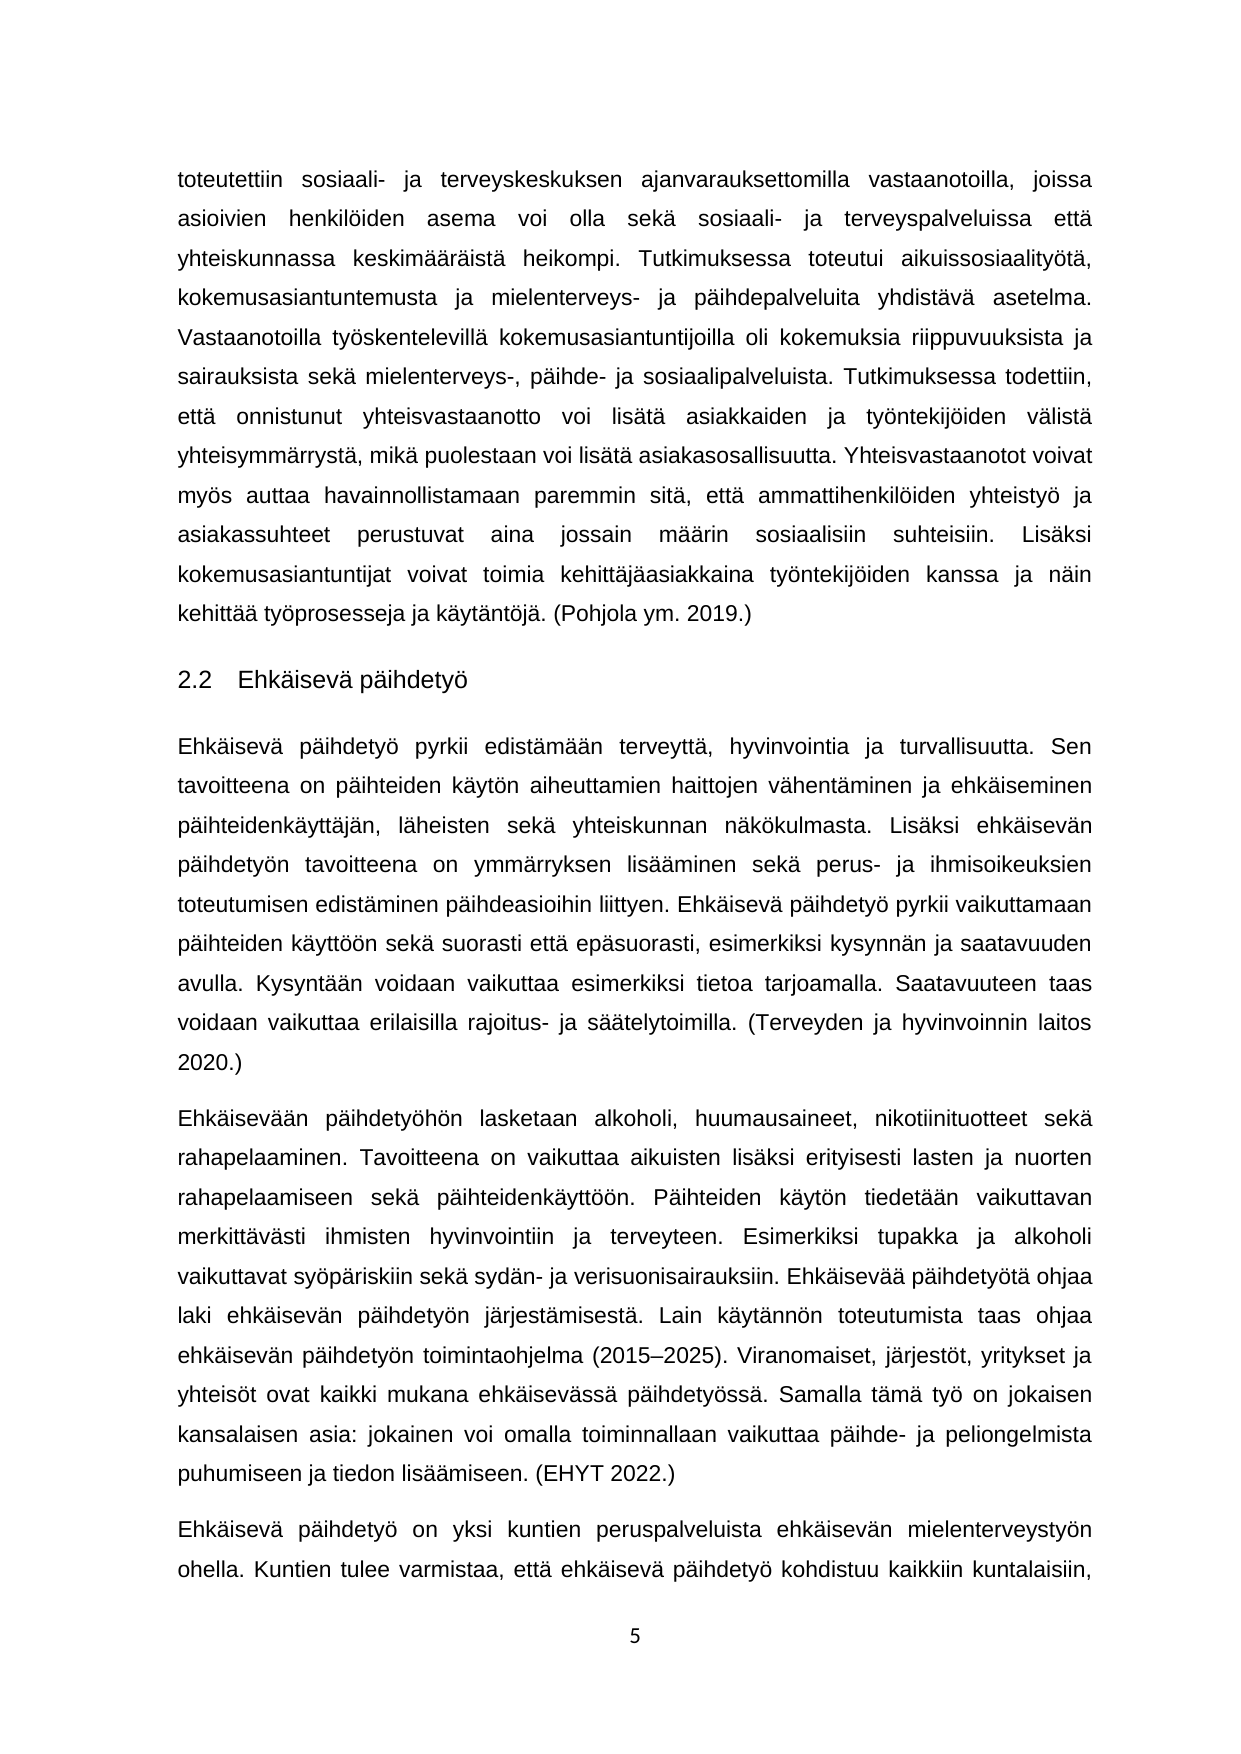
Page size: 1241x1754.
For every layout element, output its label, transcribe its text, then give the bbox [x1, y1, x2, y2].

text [177, 166, 1092, 626]
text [177, 1516, 1092, 1582]
text Ehkäisevään päihdetyöhön lasketaan alkoholi, huumausaineet, nikotiinituotteet sekä rahapelaaminen. Tavoitteena on vaikuttaa aikuisten lisäksi erityisesti lasten ja nuorten rahapelaamiseen sekä päihteidenkäyttöön. Päihteiden käytön tiedetään vaikuttavan merkittävästi ihmisten hyvinvointiin ja terveyteen. Esimerkiksi tupakka ja alkoholi vaikuttavat syöpäriskiin sekä sydän- ja verisuonisairauksiin. Ehkäisevää päihdetyötä ohjaa laki ehkäisevän päihdetyön järjestämisestä. Lain käytännön toteutumista taas ohjaa ehkäisevän päihdetyön toimintaohjelma (2015–2025). Viranomaiset, järjestöt, yritykset ja yhteisöt ovat kaikki mukana ehkäisevässä päihdetyössä. Samalla tämä työ on jokaisen kansalaisen asia: jokainen voi omalla toiminnallaan vaikuttaa päihde- ja peliongelmista puhumiseen ja tiedon lisäämiseen. (EHYT 2022.) [177, 1105, 1092, 1486]
subtitle Ehkäisevä päihdetyö [177, 664, 1092, 693]
text Ehkäisevä päihdetyö pyrkii edistämään terveyttä, hyvinvointia ja turvallisuutta. Sen tavoitteena on päihteiden käytön aiheuttamien haittojen vähentäminen ja ehkäiseminen päihteidenkäyttäjän, läheisten sekä yhteiskunnan näkökulmasta. Lisäksi ehkäisevän päihdetyön tavoitteena on ymmärryksen lisääminen sekä perus- ja ihmisoikeuksien toteutumisen edistäminen päihdeasioihin liittyen. Ehkäisevä päihdetyö pyrkii vaikuttamaan päihteiden käyttöön sekä suorasti että epäsuorasti, esimerkiksi kysynnän ja saatavuuden avulla. Kysyntään voidaan vaikuttaa esimerkiksi tietoa tarjoamalla. Saatavuuteen taas voidaan vaikuttaa erilaisilla rajoitus- ja säätelytoimilla. (Terveyden ja hyvinvoinnin laitos 2020.) [177, 733, 1092, 1075]
